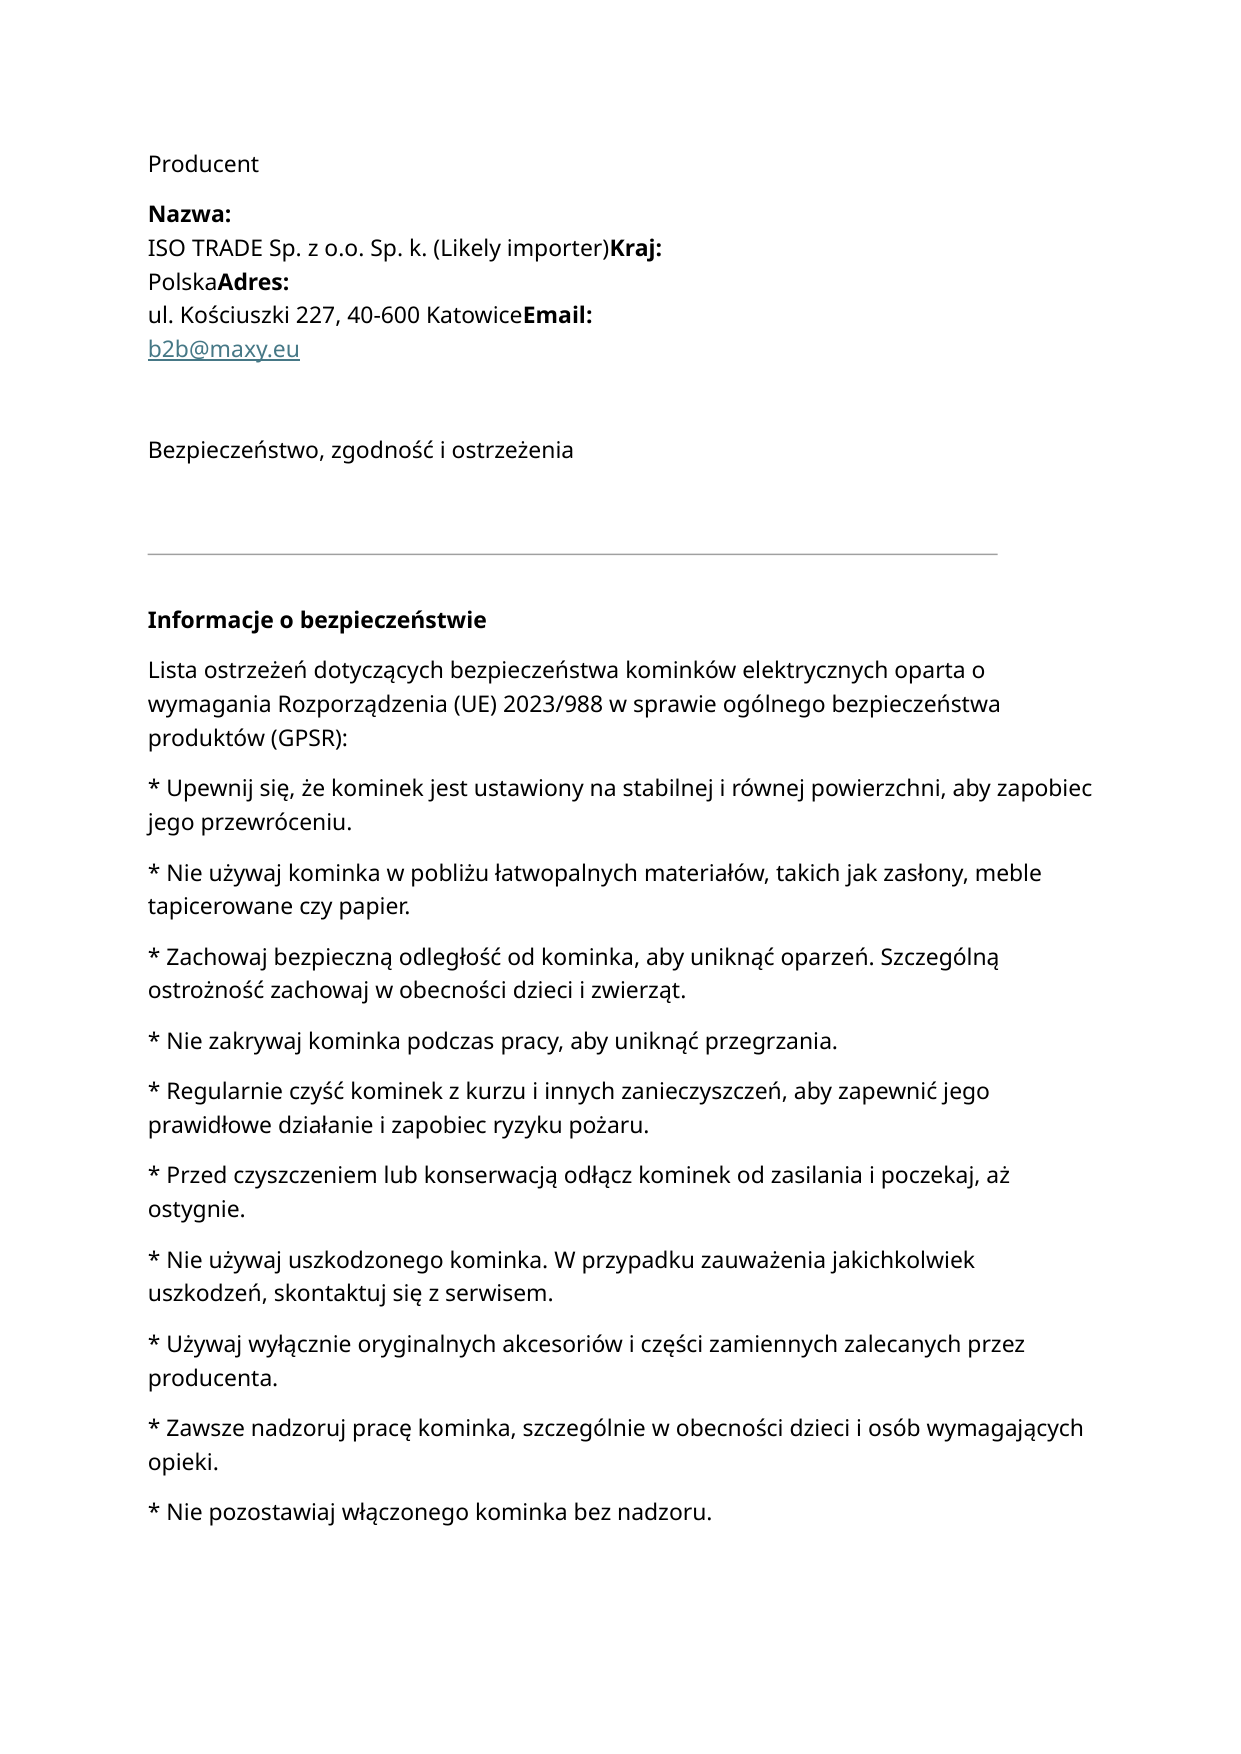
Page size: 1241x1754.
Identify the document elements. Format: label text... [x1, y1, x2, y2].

text Bezpieczeństwo, zgodność i ostrzeżenia [148, 434, 1093, 465]
text * Nie używaj uszkodzonego kominka. W przypadku zauważenia jakichkolwiek uszkodzeń, skontaktuj się z serwisem. [148, 1243, 1093, 1308]
text * Przed czyszczeniem lub konserwacją odłącz kominek od zasilania i poczekaj, aż ostygnie. [148, 1159, 1093, 1224]
text * Nie używaj kominka w pobliżu łatwopalnych materiałów, takich jak zasłony, meble tapicerowane czy papier. [148, 856, 1093, 921]
text * Zawsze nadzoruj pracę kominka, szczególnie w obecności dzieci i osób wymagających opieki. [148, 1412, 1093, 1477]
text Producent [148, 148, 1093, 179]
text * Nie pozostawiaj włączonego kominka bez nadzoru. [148, 1496, 1093, 1527]
text Nazwa: ISO TRADE Sp. z o.o. Sp. k. (Likely importer)Kraj: PolskaAdres: ul. Kościuszki 227, 40-600 KatowiceEmail: b2b@maxy.eu [148, 198, 1093, 364]
text * Używaj wyłącznie oryginalnych akcesoriów i części zamiennych zalecanych przez producenta. [148, 1328, 1093, 1393]
text Informacje o bezpieczeństwie [148, 604, 1093, 635]
text * Upewnij się, że kominek jest ustawiony na stabilnej i równej powierzchni, aby zapobiec jego przewróceniu. [148, 772, 1093, 837]
text * Nie zakrywaj kominka podczas pracy, aby uniknąć przegrzania. [148, 1025, 1093, 1056]
text * Regularnie czyść kominek z kurzu i innych zanieczyszczeń, aby zapewnić jego prawidłowe działanie i zapobiec ryzyku pożaru. [148, 1075, 1093, 1140]
text Lista ostrzeżeń dotyczących bezpieczeństwa kominków elektrycznych oparta o wymagania Rozporządzenia (UE) 2023/988 w sprawie ogólnego bezpieczeństwa produktów (GPSR): [148, 654, 1093, 753]
text * Zachowaj bezpieczną odległość od kominka, aby uniknąć oparzeń. Szczególną ostrożność zachowaj w obecności dzieci i zwierząt. [148, 941, 1093, 1006]
